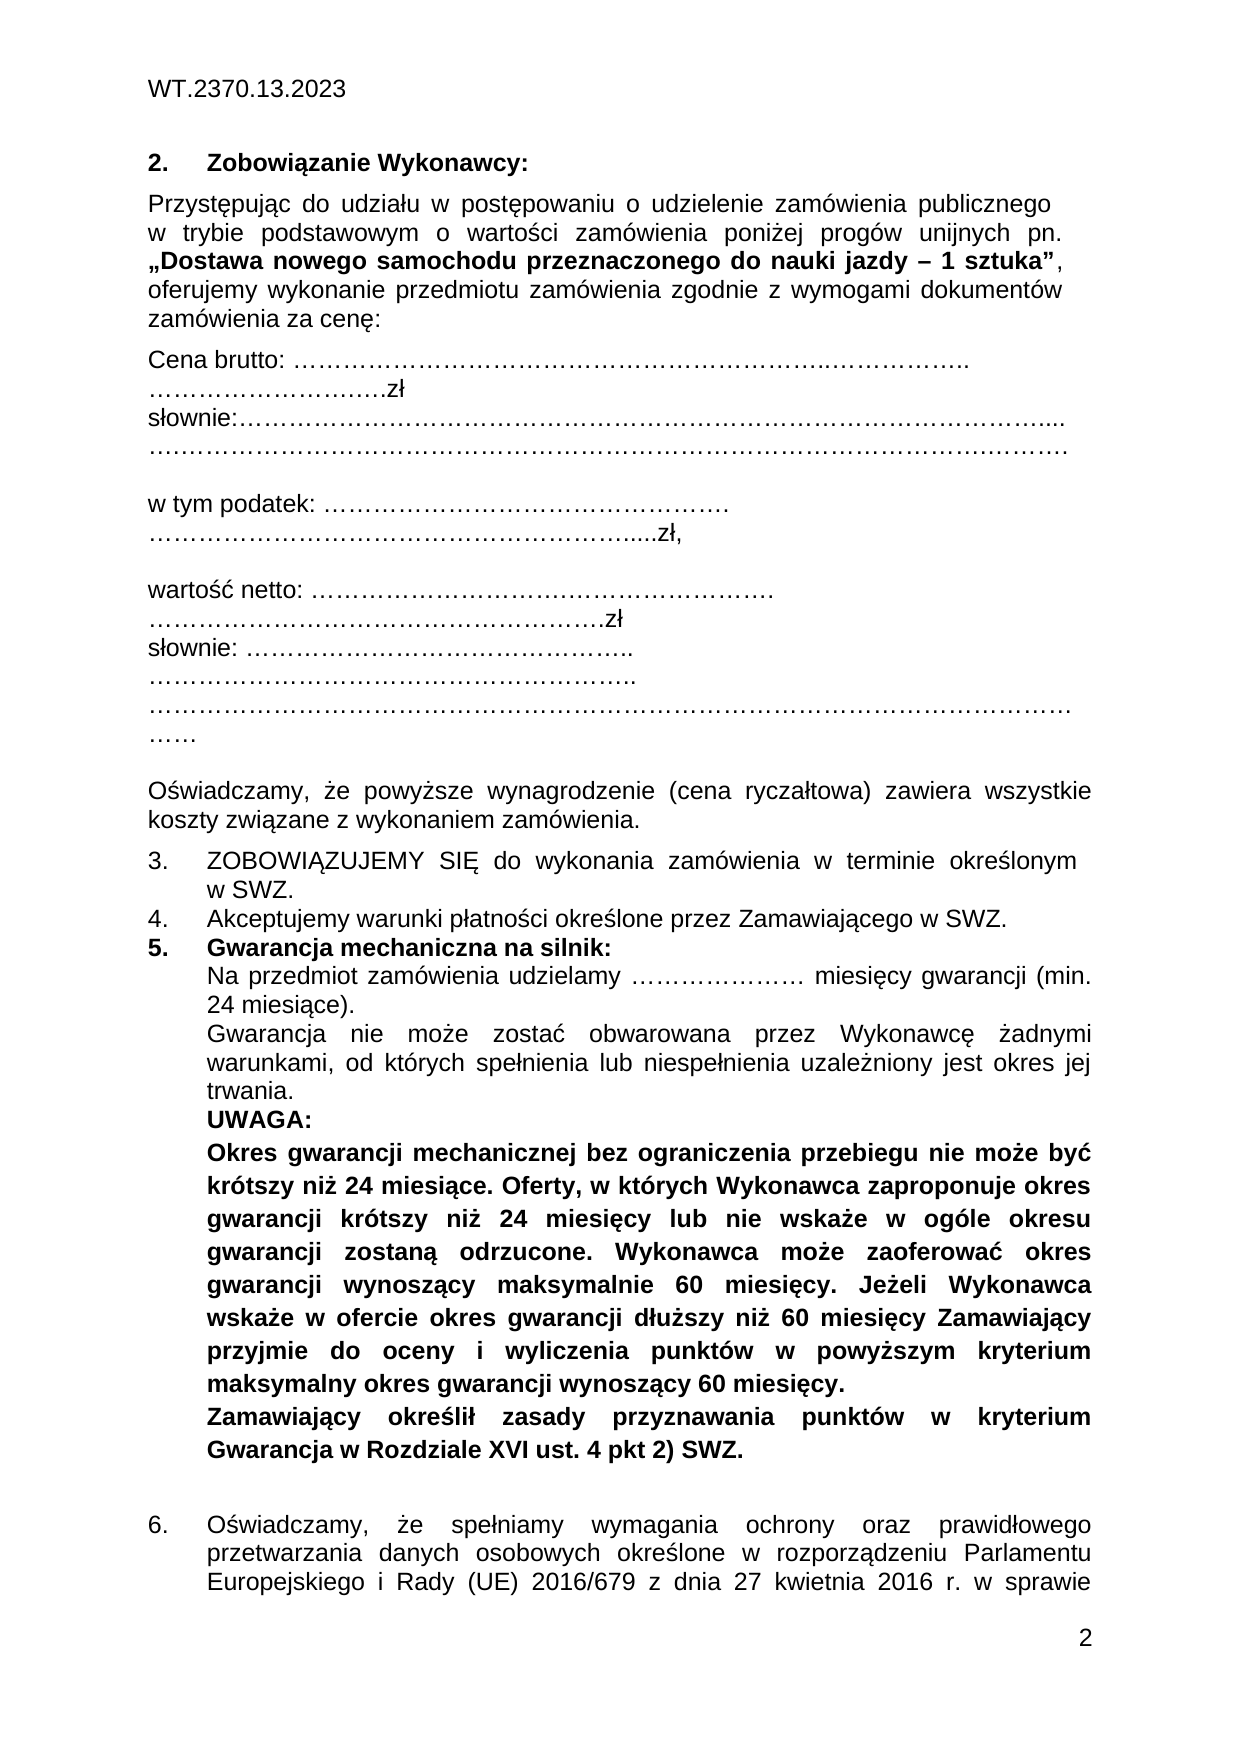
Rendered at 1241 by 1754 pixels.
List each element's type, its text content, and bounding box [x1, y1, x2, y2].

text słownie:…………………………………………………………………………………….... [148, 403, 1093, 431]
text Oświadczamy, że powyższe wynagrodzenie (cena ryczałtowa) zawiera wszystkie koszty związane z wykonaniem zamówienia. [148, 776, 1093, 834]
list Zobowiązanie Wykonawcy: [148, 148, 1092, 176]
text Cena brutto: ………………………………………………………..……………..…………………….….zł [148, 345, 1093, 403]
text Okres gwarancji mechanicznej bez ograniczenia przebiegu nie może być krótszy niż 24 miesiące. Oferty, w których Wykonawca zaproponuje okres gwarancji krótszy niż 24 miesięcy lub nie wskaże w ogóle okresu gwarancji zostaną odrzucone. Wykonawca może zaoferować okres gwarancji wynoszący maksymalnie 60 miesięcy. Jeżeli Wykonawca wskaże w ofercie okres gwarancji dłuższy niż 60 miesięcy Zamawiający przyjmie do oceny i wyliczenia punktów w powyższym kryterium maksymalny okres gwarancji wynoszący 60 miesięcy. [207, 1138, 1093, 1398]
text słownie: ………………………………………..…………………………………………………..……………………………………………………………………………………………………… [148, 633, 1093, 748]
text Gwarancja nie może zostać obwarowana przez Wykonawcę żadnymi warunkami, od których spełnienia lub niespełnienia uzależniony jest okres jej trwania. [207, 1019, 1093, 1105]
text w tym podatek: ………………………………………….………………………………………………….....zł, [148, 489, 1093, 546]
text Zamawiający określił zasady przyznawania punktów w kryterium Gwarancja w Rozdziale XVI ust. 4 pkt 2) SWZ. [207, 1402, 1093, 1464]
text ….…………………………………………………………………………………….………. [148, 431, 1093, 460]
text Przystępując do udziału w postępowaniu o udzielenie zamówienia publicznego w trybie podstawowym o wartości zamówienia poniżej progów unijnych pn. „Dostawa nowego samochodu przeznaczonego do nauki jazdy – 1 sztuka”, oferujemy wykonanie przedmiotu zamówienia zgodnie z wymogami dokumentów zamówienia za cenę: [148, 189, 1063, 333]
list ZOBOWIĄZUJEMY SIĘ do wykonania zamówienia w terminie określonym w SWZ. [148, 846, 1092, 904]
list Gwarancja mechaniczna na silnik: [148, 933, 1093, 961]
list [148, 1509, 1093, 1596]
text wartość netto: ………………………….…………………….……………………………………………….zł [148, 575, 1093, 633]
list Akceptujemy warunki płatności określone przez Zamawiającego w SWZ. [148, 904, 1092, 933]
text UWAGA: [207, 1105, 1093, 1134]
text Na przedmiot zamówienia udzielamy ………………… miesięcy gwarancji (min. 24 miesiące). [207, 961, 1093, 1019]
